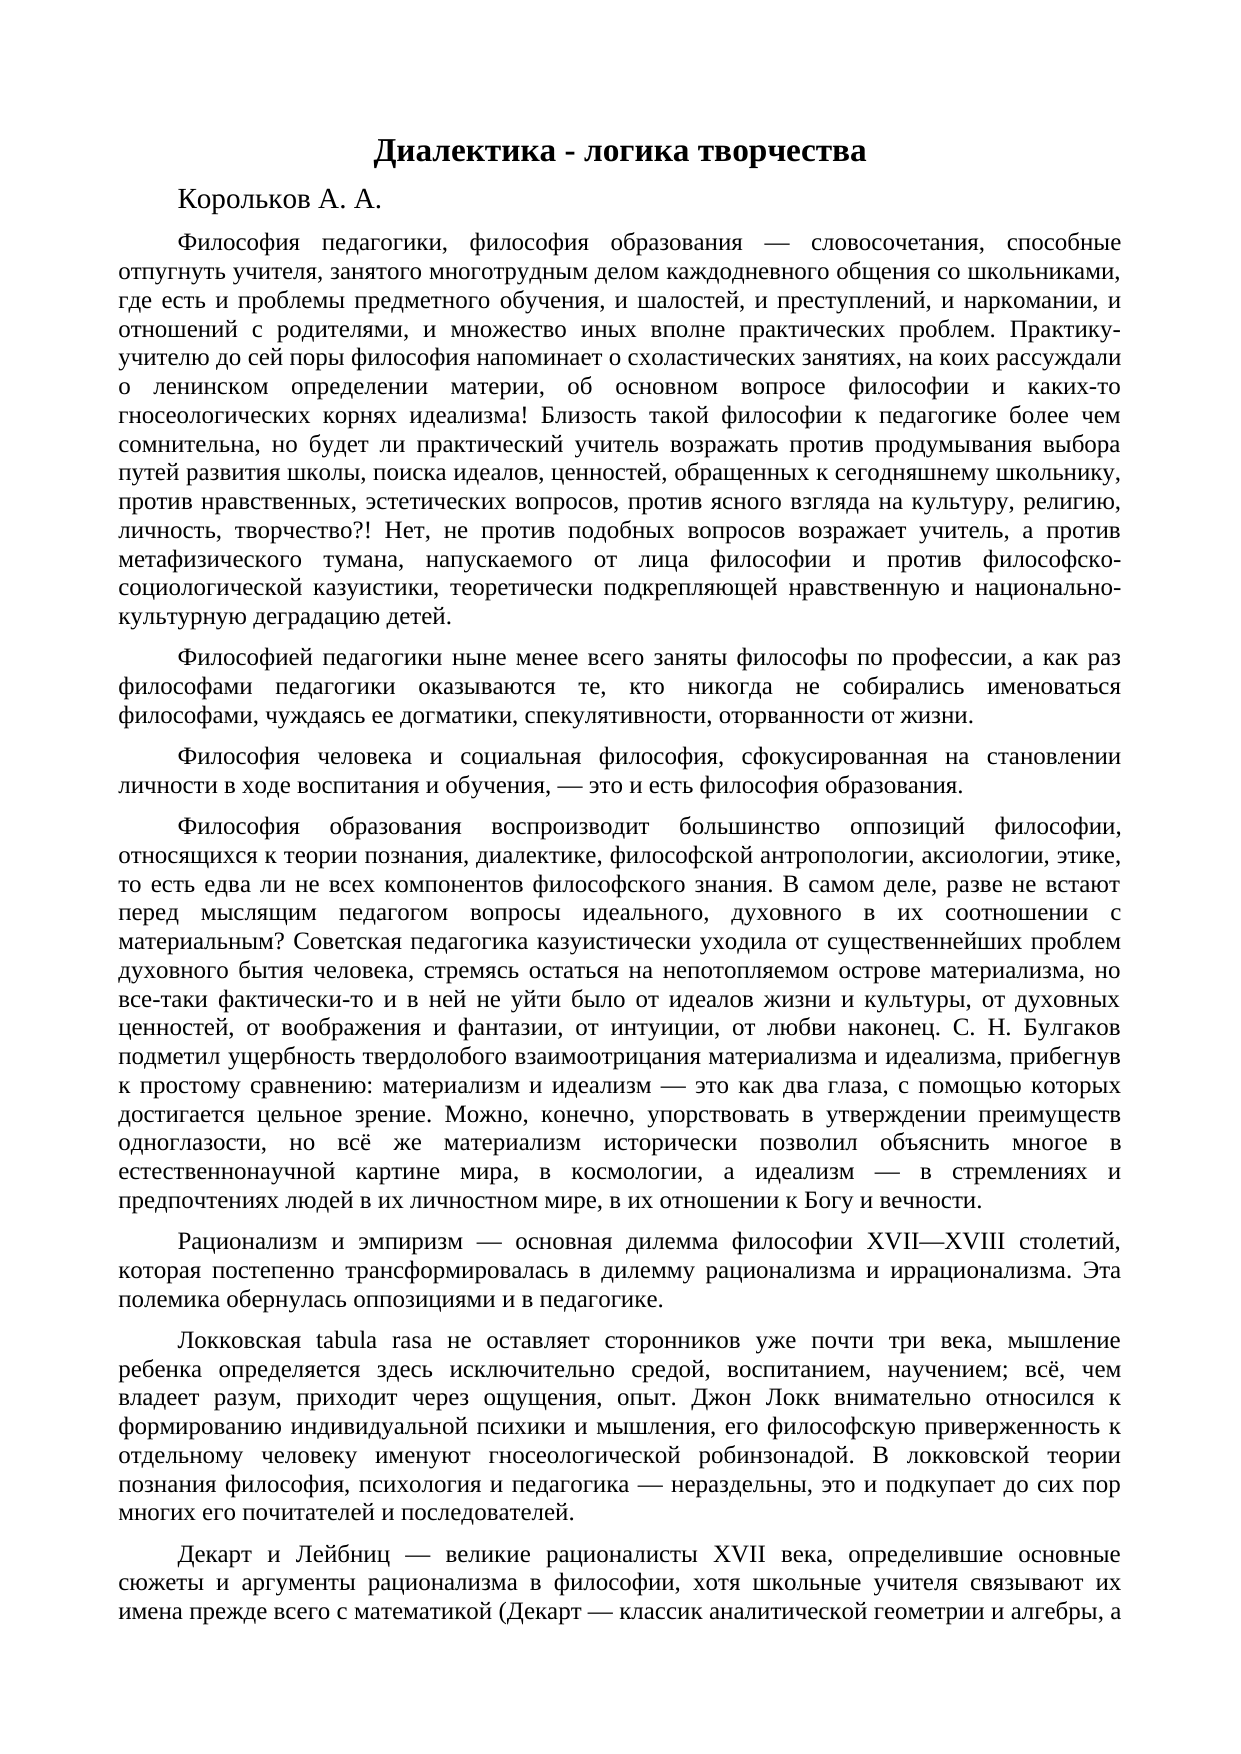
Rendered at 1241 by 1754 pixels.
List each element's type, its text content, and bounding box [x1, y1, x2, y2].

text Рационализм и эмпиризм — основная дилемма философии XVII—XVIII столетий, которая постепенно трансформировалась в дилемму рационализма и иррационализма. Эта полемика обернулась оппозициями и в педагогике. [118, 1226, 1122, 1312]
text Корольков А. А. [118, 181, 1122, 215]
text Диалектика - логика творчества [118, 131, 1122, 169]
text Философия педагогики, философия образования — словосочетания, способные отпугнуть учителя, занятого многотрудным делом каждодневного общения со школьниками, где есть и проблемы предметного обучения, и шалостей, и преступлений, и наркомании, и отношений с родителями, и множество иных вполне практических проблем. Практику-учителю до сей поры философия напоминает о схоластических занятиях, на коих рассуждали о ленинском определении материи, об основном вопросе философии и каких-то гносеологических корнях идеализма! Близость такой философии к педагогике более чем сомнительна, но будет ли практический учитель возражать против продумывания выбора путей развития школы, поиска идеалов, ценностей, обращенных к сегодняшнему школьнику, против нравственных, эстетических вопросов, против ясного взгляда на культуру, религию, личность, творчество?! Нет, не против подобных вопросов возражает учитель, а против метафизического тумана, напускаемого от лица философии и против философско-социологической казуистики, теоретически подкрепляющей нравственную и национально-культурную деградацию детей. [118, 227, 1122, 630]
text Локковская tabula rasa не оставляет сторонников уже почти три века, мышление ребенка определяется здесь исключительно средой, воспитанием, научением; всё, чем владеет разум, приходит через ощущения, опыт. Джон Локк внимательно относился к формированию индивидуальной психики и мышления, его философскую приверженность к отдельному человеку именуют гносеологической робинзонадой. В локковской теории познания философия, психология и педагогика — нераздельны, это и подкупает до сих пор многих его почитателей и последователей. [118, 1325, 1122, 1526]
text Философия образования воспроизводит большинство оппозиций философии, относящихся к теории познания, диалектике, философской антропологии, аксиологии, этике, то есть едва ли не всех компонентов философского знания. В самом деле, разве не встают перед мыслящим педагогом вопросы идеального, духовного в их соотношении с материальным? Советская педагогика казуистически уходила от существеннейших проблем духовного бытия человека, стремясь остаться на непотопляемом острове материализма, но все-таки фактически-то и в ней не уйти было от идеалов жизни и культуры, от духовных ценностей, от воображения и фантазии, от интуиции, от любви наконец. С. Н. Булгаков подметил ущербность твердолобого взаимоотрицания материализма и идеализма, прибегнув к простому сравнению: материализм и идеализм — это как два глаза, с помощью которых достигается цельное зрение. Можно, конечно, упорствовать в утверждении преимуществ одноглазости, но всё же материализм исторически позволил объяснить многое в естественнонаучной картине мира, в космологии, а идеализм — в стремлениях и предпочтениях людей в их личностном мире, в их отношении к Богу и вечности. [118, 811, 1122, 1214]
text Философия человека и социальная философия, сфокусированная на становлении личности в ходе воспитания и обучения, — это и есть философия образования. [118, 741, 1122, 799]
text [118, 1539, 1122, 1625]
text Философией педагогики ныне менее всего заняты философы по профессии, а как раз философами педагогики оказываются те, кто никогда не собирались именоваться философами, чуждаясь ее догматики, спекулятивности, оторванности от жизни. [118, 642, 1122, 729]
